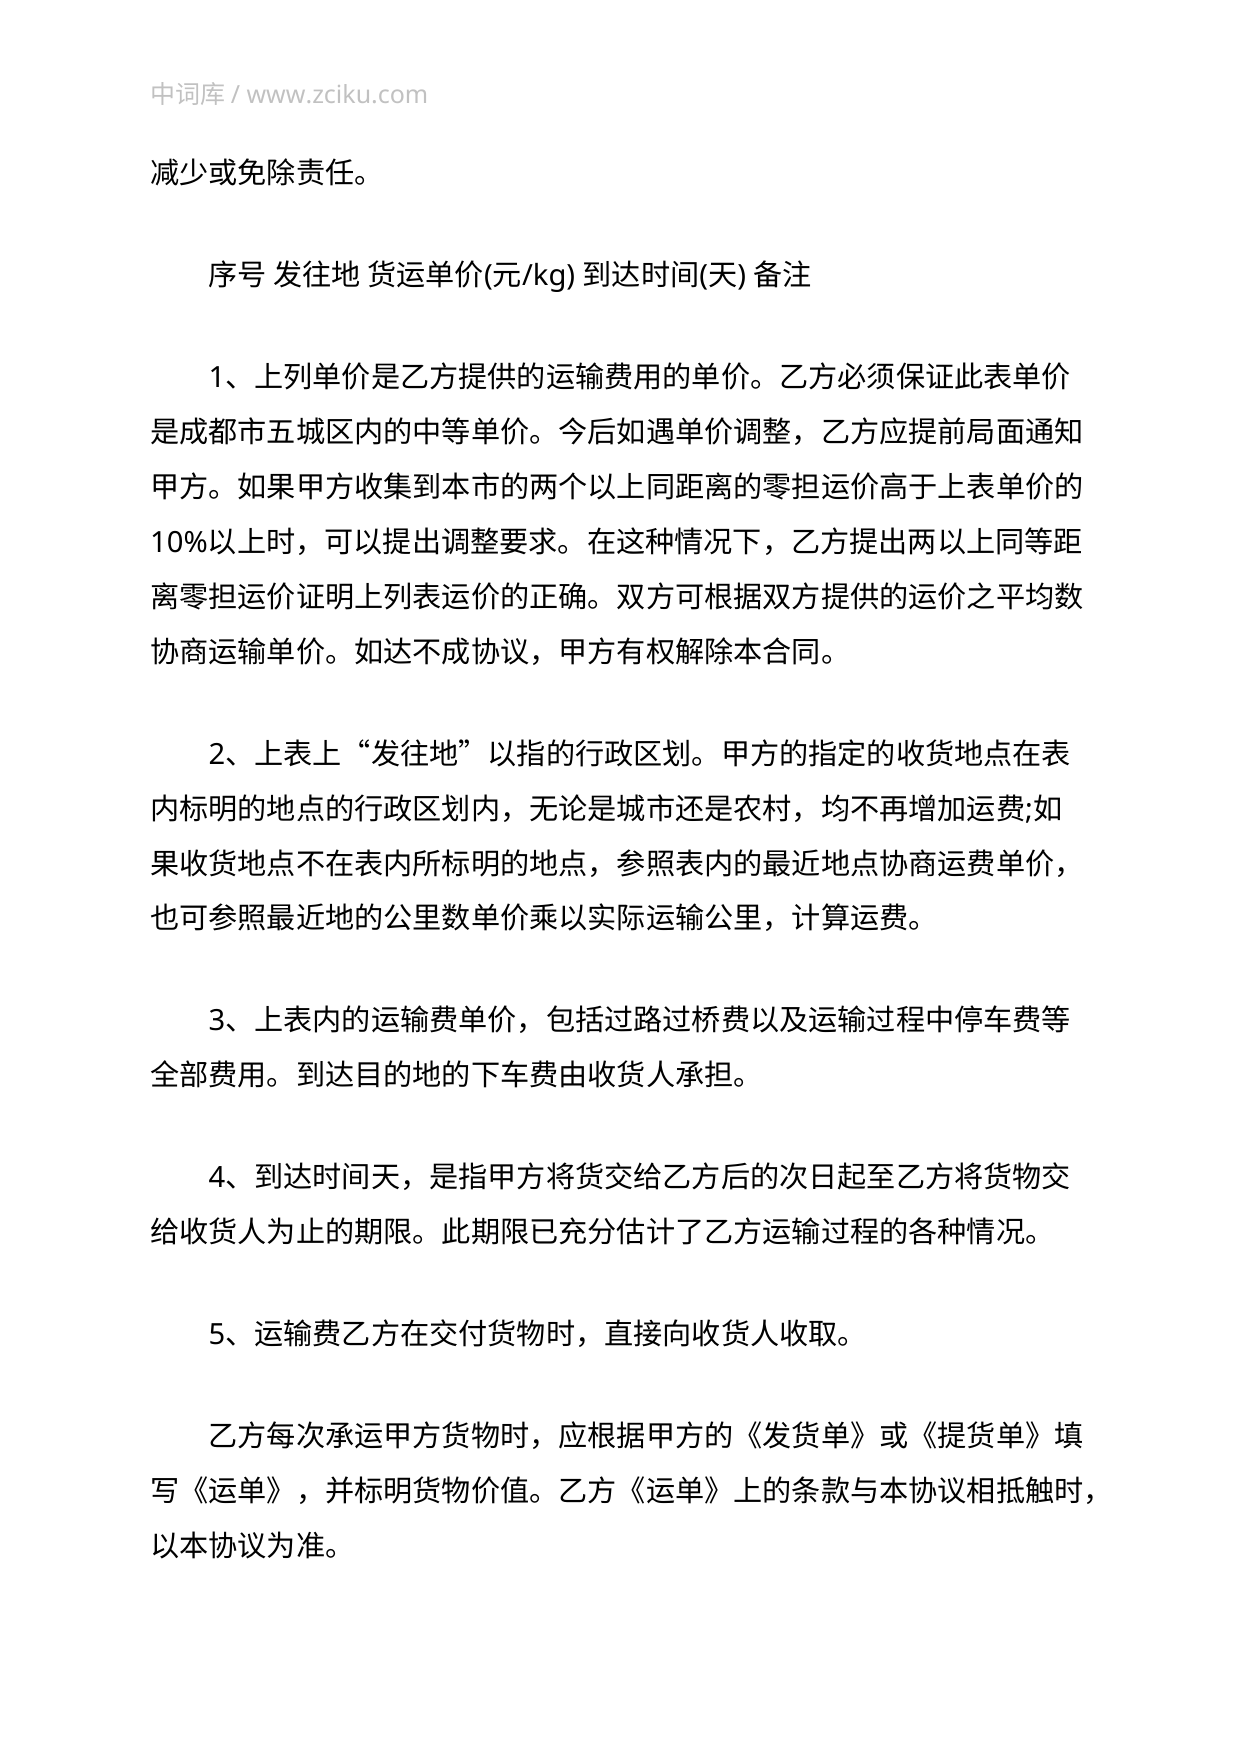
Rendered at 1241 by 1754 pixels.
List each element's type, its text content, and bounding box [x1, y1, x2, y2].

text 乙方每次承运甲方货物时，应根据甲方的《发货单》或《提货单》填写《运单》，并标明货物价值。乙方《运单》上的条款与本协议相抵触时，以本协议为准。 [150, 1412, 1090, 1564]
text 3、上表内的运输费单价，包括过路过桥费以及运输过程中停车费等全部费用。到达目的地的下车费由收货人承担。 [150, 997, 1090, 1094]
text 4、到达时间天，是指甲方将货交给乙方后的次日起至乙方将货物交给收货人为止的期限。此期限已充分估计了乙方运输过程的各种情况。 [150, 1154, 1090, 1251]
text 5、运输费乙方在交付货物时，直接向收货人收取。 [150, 1310, 1090, 1353]
text 1、上列单价是乙方提供的运输费用的单价。乙方必须保证此表单价是成都市五城区内的中等单价。今后如遇单价调整，乙方应提前局面通知甲方。如果甲方收集到本市的两个以上同距离的零担运价高于上表单价的10%以上时，可以提出调整要求。在这种情况下，乙方提出两以上同等距离零担运价证明上列表运价的正确。双方可根据双方提供的运价之平均数协商运输单价。如达不成协议，甲方有权解除本合同。 [150, 354, 1090, 671]
text 2、上表上“发往地”以指的行政区划。甲方的指定的收货地点在表内标明的地点的行政区划内，无论是城市还是农村，均不再增加运费;如果收货地点不在表内所标明的地点，参照表内的最近地点协商运费单价，也可参照最近地的公里数单价乘以实际运输公里，计算运费。 [150, 730, 1090, 937]
text 序号 发往地 货运单价(元/kg) 到达时间(天) 备注 [150, 252, 1090, 294]
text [150, 150, 1090, 192]
